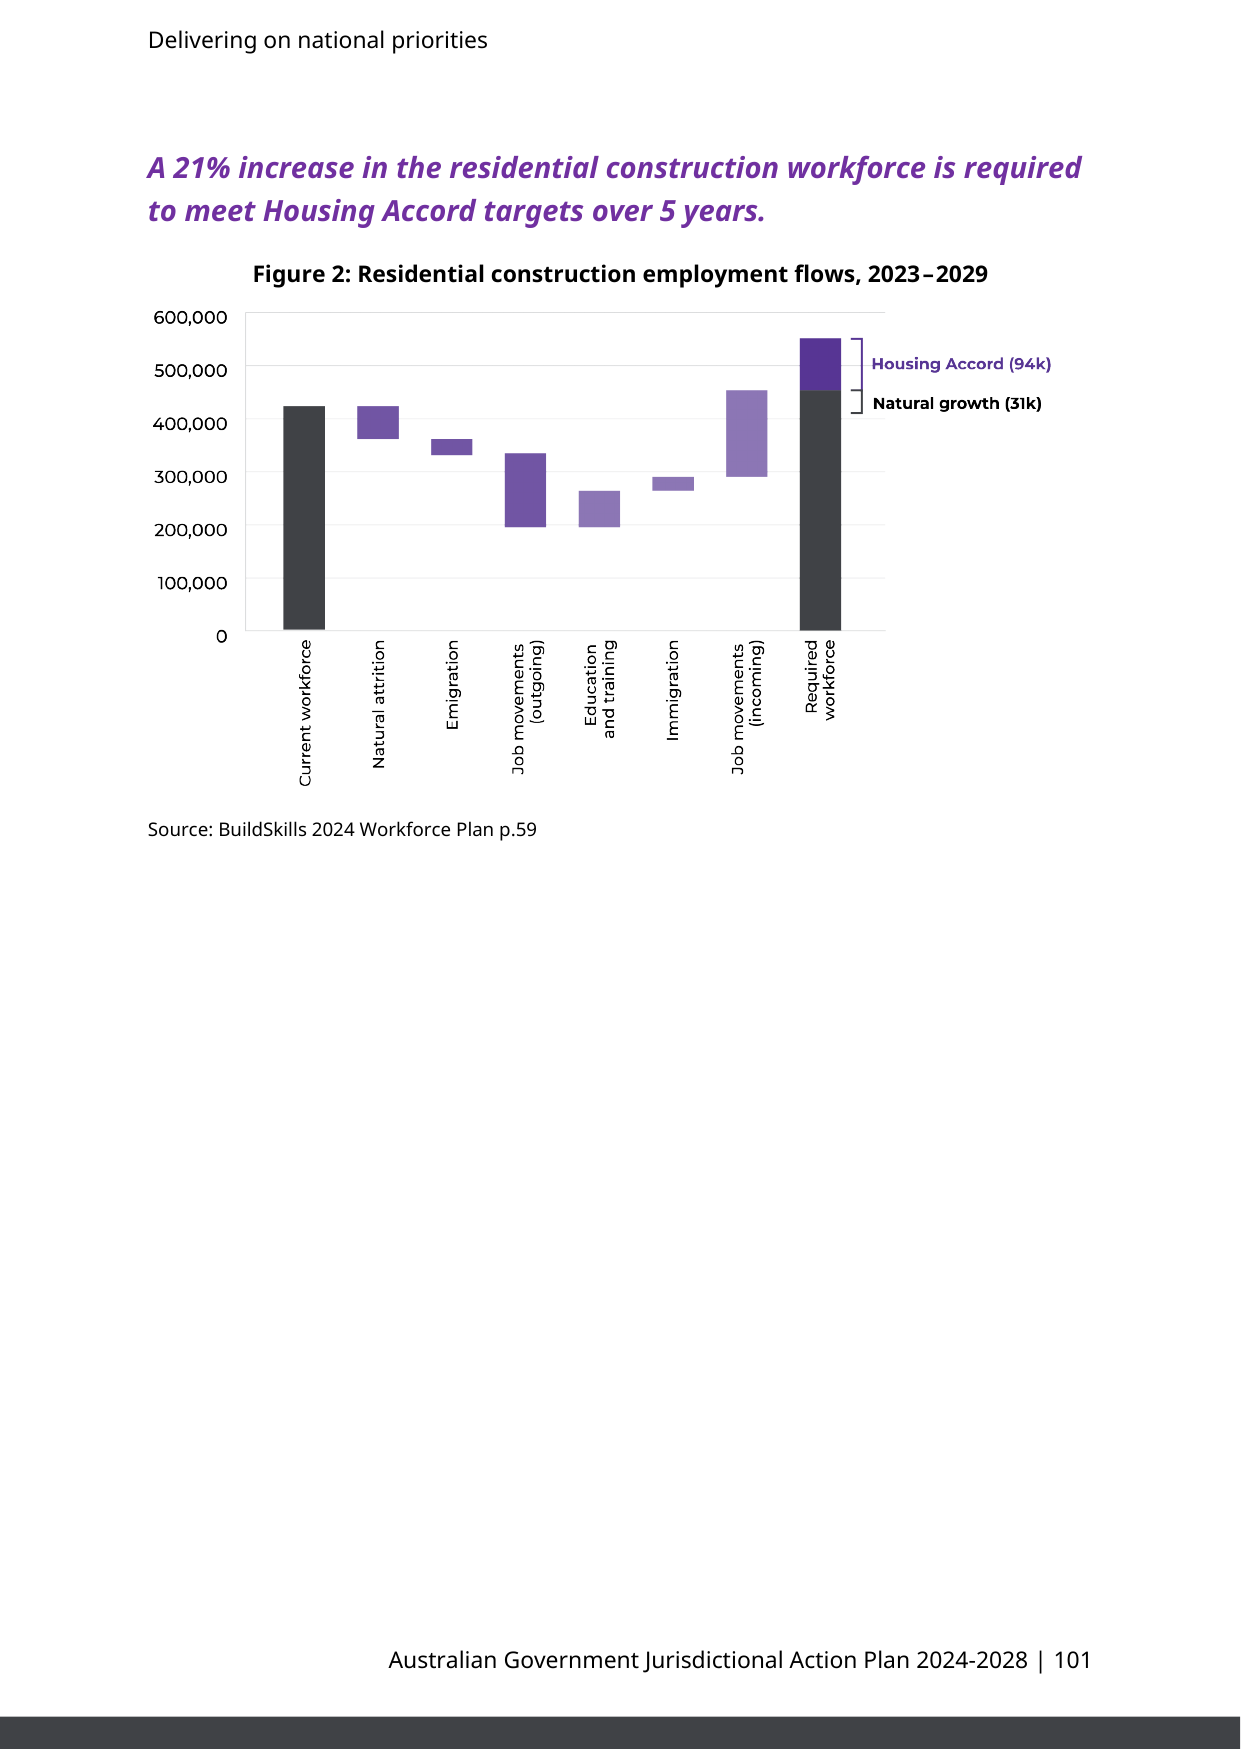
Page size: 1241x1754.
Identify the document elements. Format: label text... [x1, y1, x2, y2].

text Source: BuildSkills 2024 Workforce Plan p.59 [148, 816, 1092, 842]
picture [147, 302, 1093, 789]
text Figure 2: Residential construction employment flows, 2023 – 2029 [148, 258, 1092, 289]
text A 21% increase in the residential construction workforce is required to meet Housing Accord targets over 5 years. [148, 148, 1092, 230]
